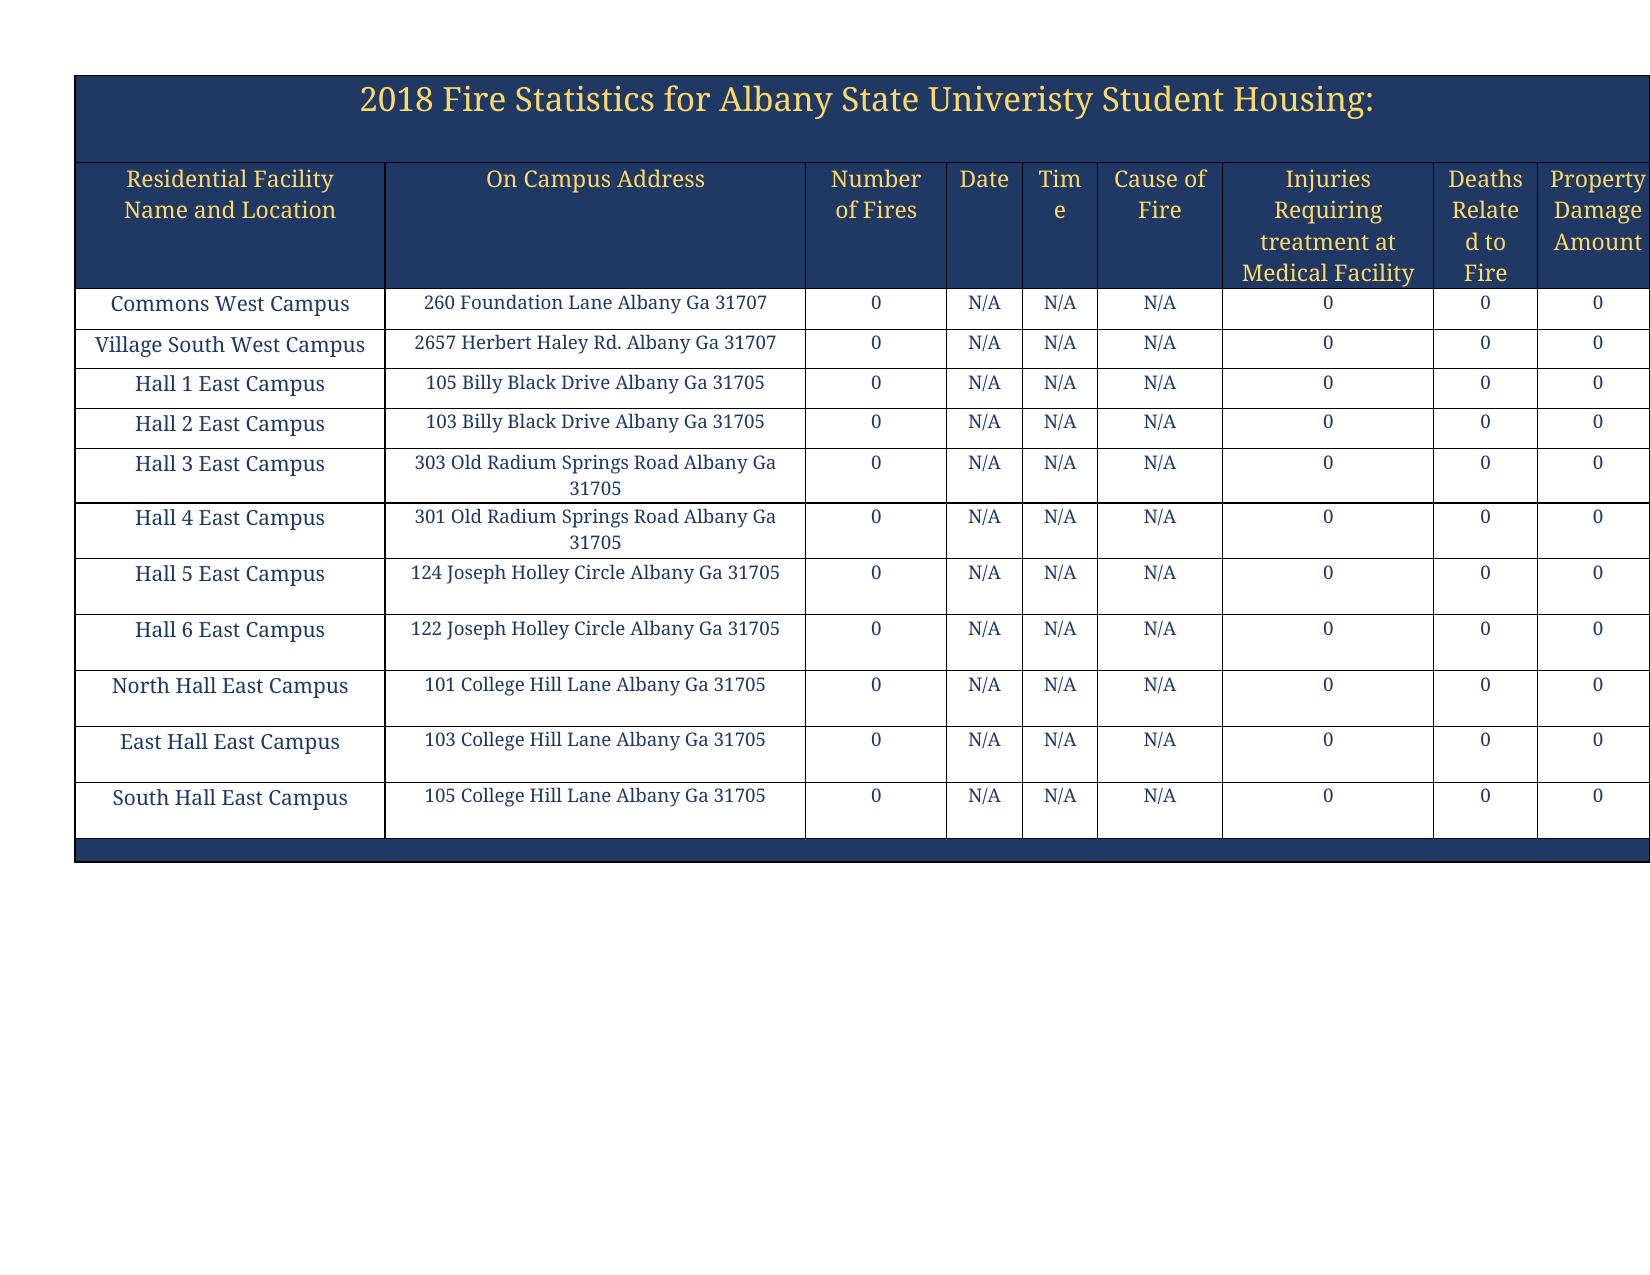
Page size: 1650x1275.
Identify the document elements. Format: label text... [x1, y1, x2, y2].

table_cell Hall 3 East Campus [76, 449, 384, 502]
table_cell [76, 839, 1649, 861]
table_cell 0 [1223, 727, 1433, 782]
table_cell N/A [947, 409, 1022, 448]
table_cell 260 Foundation Lane Albany Ga 31707 [386, 289, 805, 329]
table_cell 124 Joseph Holley Circle Albany Ga 31705 [386, 559, 805, 614]
table_cell 0 [1538, 369, 1649, 408]
table_cell N/A [947, 504, 1022, 558]
table_cell Date [947, 163, 1022, 288]
table_cell 0 [1538, 783, 1649, 837]
table_header 2018 Fire Statistics for Albany State Univeristy Student Housing: [76, 76, 1649, 162]
table_cell N/A [1023, 783, 1097, 837]
table_cell 105 College Hill Lane Albany Ga 31705 [386, 783, 805, 837]
table_cell N/A [1098, 330, 1222, 368]
table_cell 0 [1434, 504, 1537, 558]
table_cell 0 [1538, 289, 1649, 329]
table_cell 0 [1434, 783, 1537, 837]
table_cell 0 [806, 449, 946, 502]
table_cell 2657 Herbert Haley Rd. Albany Ga 31707 [386, 330, 805, 368]
table_cell 0 [1538, 504, 1649, 558]
table_cell N/A [1023, 369, 1097, 408]
table_cell N/A [1098, 727, 1222, 782]
table_cell Cause of Fire [1098, 163, 1222, 288]
table_cell N/A [1098, 559, 1222, 614]
table_cell East Hall East Campus [76, 727, 384, 782]
table_cell 103 College Hill Lane Albany Ga 31705 [386, 727, 805, 782]
table_cell N/A [1023, 727, 1097, 782]
table_cell Hall 4 East Campus [76, 504, 384, 558]
table_cell 0 [806, 559, 946, 614]
table_cell 0 [1434, 330, 1537, 368]
table_cell N/A [1023, 409, 1097, 448]
table_cell N/A [947, 727, 1022, 782]
table_cell 0 [1223, 409, 1433, 448]
table_cell N/A [947, 615, 1022, 670]
table_cell Time [1023, 163, 1097, 288]
table_cell N/A [947, 783, 1022, 837]
table_cell N/A [947, 449, 1022, 502]
table_cell 0 [1434, 449, 1537, 502]
table_cell 0 [806, 409, 946, 448]
table_cell 0 [1434, 369, 1537, 408]
table_cell 0 [806, 369, 946, 408]
table_cell 0 [806, 783, 946, 837]
table_cell N/A [1098, 615, 1222, 670]
table_cell 105 Billy Black Drive Albany Ga 31705 [386, 369, 805, 408]
table_cell 0 [1223, 783, 1433, 837]
table_cell N/A [947, 369, 1022, 408]
table_cell 0 [1223, 559, 1433, 614]
table_cell N/A [947, 330, 1022, 368]
table_cell Injuries Requiring treatment at Medical Facility [1223, 163, 1433, 288]
table_cell N/A [1023, 559, 1097, 614]
table_cell Deaths Related to Fire [1434, 163, 1537, 288]
table_cell 0 [806, 504, 946, 558]
table_cell 0 [806, 671, 946, 726]
table_cell 0 [1223, 289, 1433, 329]
table_cell N/A [1098, 449, 1222, 502]
table_cell 103 Billy Black Drive Albany Ga 31705 [386, 409, 805, 448]
table_cell Property Damage Amount [1538, 163, 1649, 288]
table_cell Residential Facility Name and Location [76, 163, 384, 288]
table_cell 0 [1223, 671, 1433, 726]
table_cell 0 [1434, 559, 1537, 614]
table_cell N/A [1023, 330, 1097, 368]
table_cell 303 Old Radium Springs Road Albany Ga 31705 [386, 449, 805, 502]
table_cell Village South West Campus [76, 330, 384, 368]
table_cell N/A [1023, 504, 1097, 558]
table_cell 101 College Hill Lane Albany Ga 31705 [386, 671, 805, 726]
table_cell Hall 5 East Campus [76, 559, 384, 614]
table_cell 0 [1434, 727, 1537, 782]
table_cell Number of Fires [806, 163, 946, 288]
table_cell 0 [806, 615, 946, 670]
table_cell 122 Joseph Holley Circle Albany Ga 31705 [386, 615, 805, 670]
table_cell N/A [947, 289, 1022, 329]
table_cell 0 [1223, 330, 1433, 368]
table_cell 0 [1538, 409, 1649, 448]
table_cell N/A [1098, 409, 1222, 448]
table_cell 0 [806, 330, 946, 368]
table_cell 0 [1434, 615, 1537, 670]
table_cell N/A [1098, 369, 1222, 408]
table_cell 0 [1223, 615, 1433, 670]
table_cell N/A [1023, 289, 1097, 329]
table_cell 301 Old Radium Springs Road Albany Ga 31705 [386, 504, 805, 558]
table_cell 0 [1538, 449, 1649, 502]
table_cell 0 [1434, 409, 1537, 448]
table_cell N/A [1098, 783, 1222, 837]
table_cell 0 [1223, 504, 1433, 558]
table_cell North Hall East Campus [76, 671, 384, 726]
table_cell N/A [1098, 671, 1222, 726]
table_cell N/A [947, 559, 1022, 614]
table_cell N/A [947, 671, 1022, 726]
table_cell 0 [1223, 369, 1433, 408]
table_cell 0 [1538, 727, 1649, 782]
table_cell 0 [806, 289, 946, 329]
table_cell N/A [1023, 671, 1097, 726]
table_cell 0 [1538, 615, 1649, 670]
table_cell 0 [1434, 289, 1537, 329]
table_cell Hall 1 East Campus [76, 369, 384, 408]
table_cell 0 [1538, 559, 1649, 614]
table_cell N/A [1023, 615, 1097, 670]
table_cell Hall 6 East Campus [76, 615, 384, 670]
table_cell N/A [1023, 449, 1097, 502]
table_cell Hall 2 East Campus [76, 409, 384, 448]
table_cell N/A [1098, 289, 1222, 329]
table_cell 0 [1223, 449, 1433, 502]
table_cell 0 [1434, 671, 1537, 726]
table_cell South Hall East Campus [76, 783, 384, 837]
table_cell On Campus Address [386, 163, 805, 288]
table_cell 0 [806, 727, 946, 782]
table_cell N/A [1098, 504, 1222, 558]
table_cell 0 [1538, 671, 1649, 726]
table_cell 0 [1538, 330, 1649, 368]
table_cell Commons West Campus [76, 289, 384, 329]
